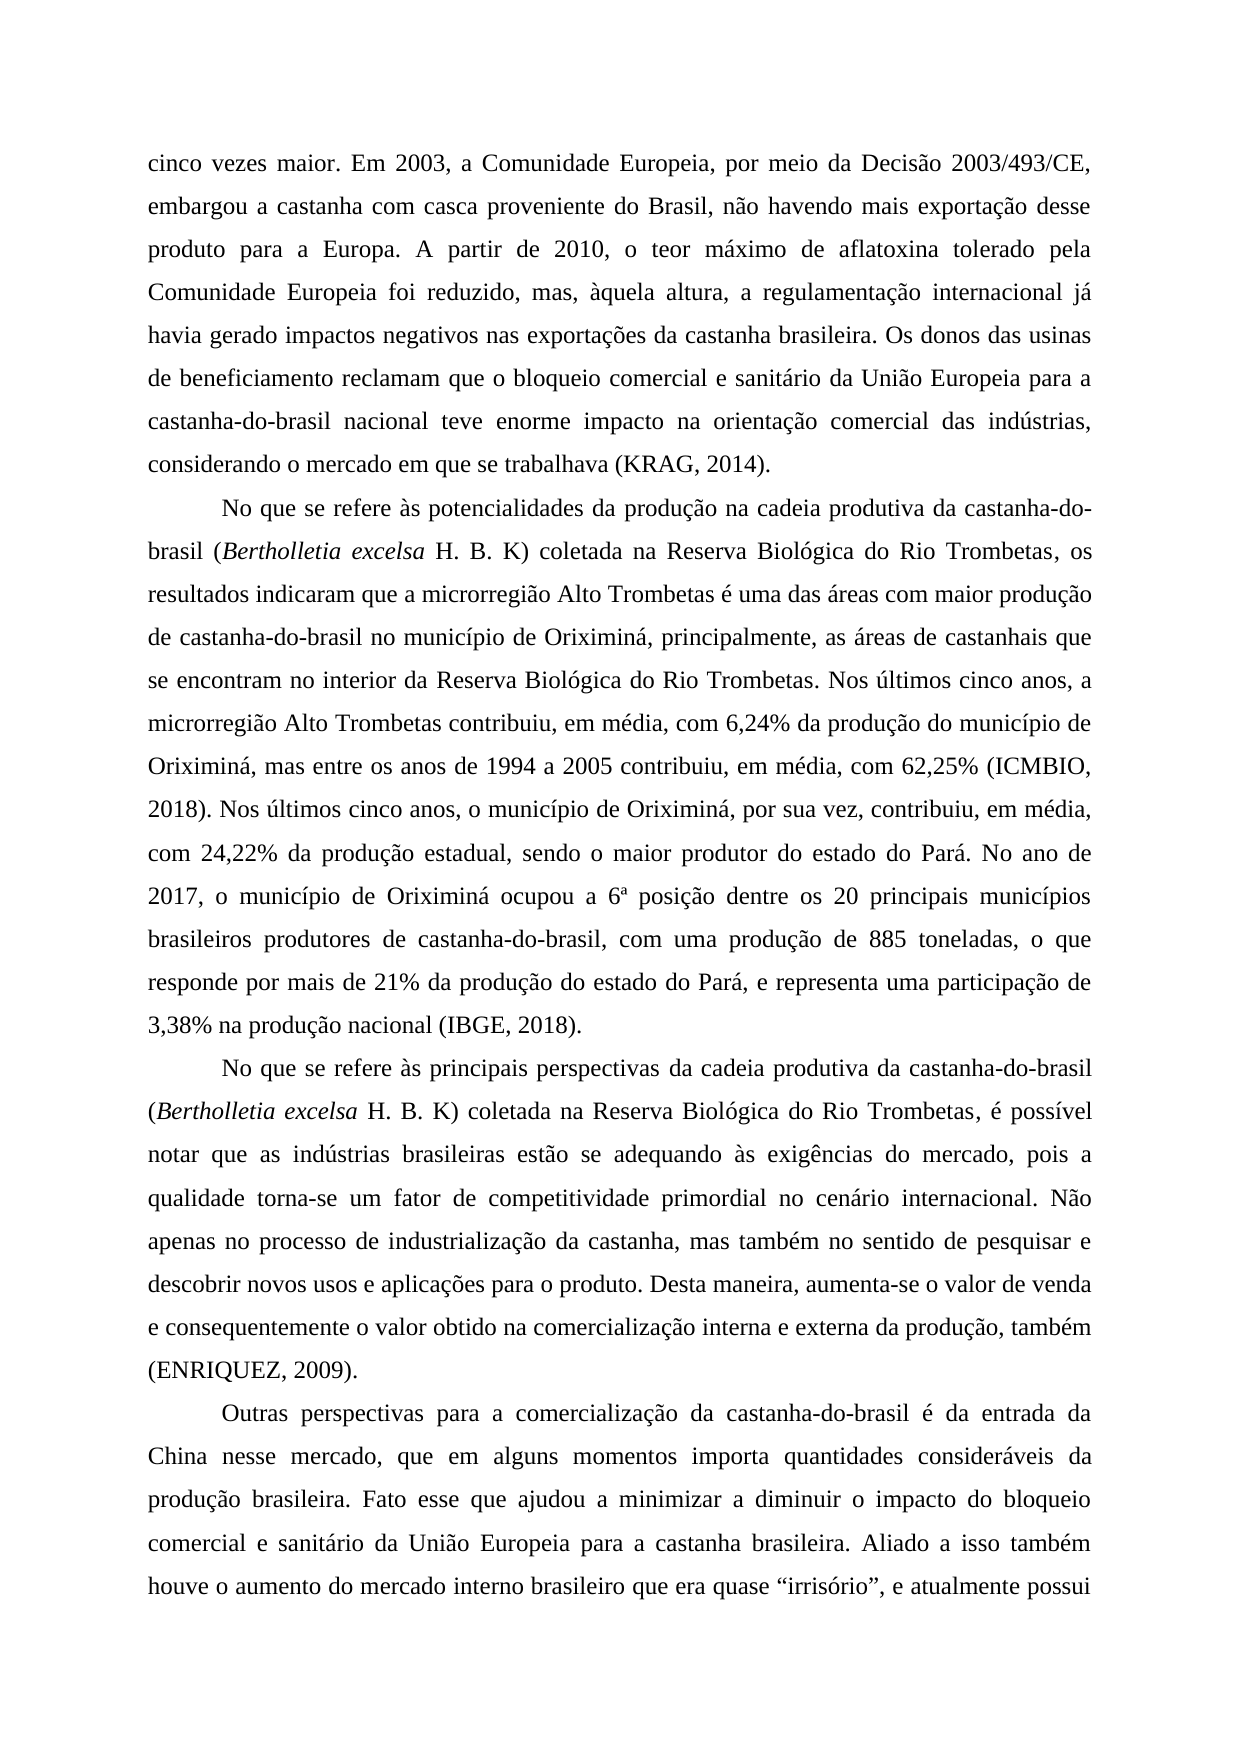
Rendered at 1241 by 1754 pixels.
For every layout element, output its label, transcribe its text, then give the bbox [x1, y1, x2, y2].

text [148, 148, 1092, 478]
text No que se refere às potencialidades da produção na cadeia produtiva da castanha-do-brasil (Bertholletia excelsa H. B. K) coletada na Reserva Biológica do Rio Trombetas, os resultados indicaram que a microrregião Alto Trombetas é uma das áreas com maior produção de castanha-do-brasil no município de Oriximiná, principalmente, as áreas de castanhais que se encontram no interior da Reserva Biológica do Rio Trombetas. Nos últimos cinco anos, a microrregião Alto Trombetas contribuiu, em média, com 6,24% da produção do município de Oriximiná, mas entre os anos de 1994 a 2005 contribuiu, em média, com 62,25% (ICMBIO, 2018). Nos últimos cinco anos, o município de Oriximiná, por sua vez, contribuiu, em média, com 24,22% da produção estadual, sendo o maior produtor do estado do Pará. No ano de 2017, o município de Oriximiná ocupou a 6ª posição dentre os 20 principais municípios brasileiros produtores de castanha-do-brasil, com uma produção de 885 toneladas, o que responde por mais de 21% da produção do estado do Pará, e representa uma participação de 3,38% na produção nacional (IBGE, 2018). [148, 493, 1092, 1039]
text No que se refere às principais perspectivas da cadeia produtiva da castanha-do-brasil (Bertholletia excelsa H. B. K) coletada na Reserva Biológica do Rio Trombetas, é possível notar que as indústrias brasileiras estão se adequando às exigências do mercado, pois a qualidade torna-se um fator de competitividade primordial no cenário internacional. Não apenas no processo de industrialização da castanha, mas também no sentido de pesquisar e descobrir novos usos e aplicações para o produto. Desta maneira, aumenta-se o valor de venda e consequentemente o valor obtido na comercialização interna e externa da produção, também (ENRIQUEZ, 2009). [148, 1053, 1092, 1384]
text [148, 1398, 1092, 1599]
